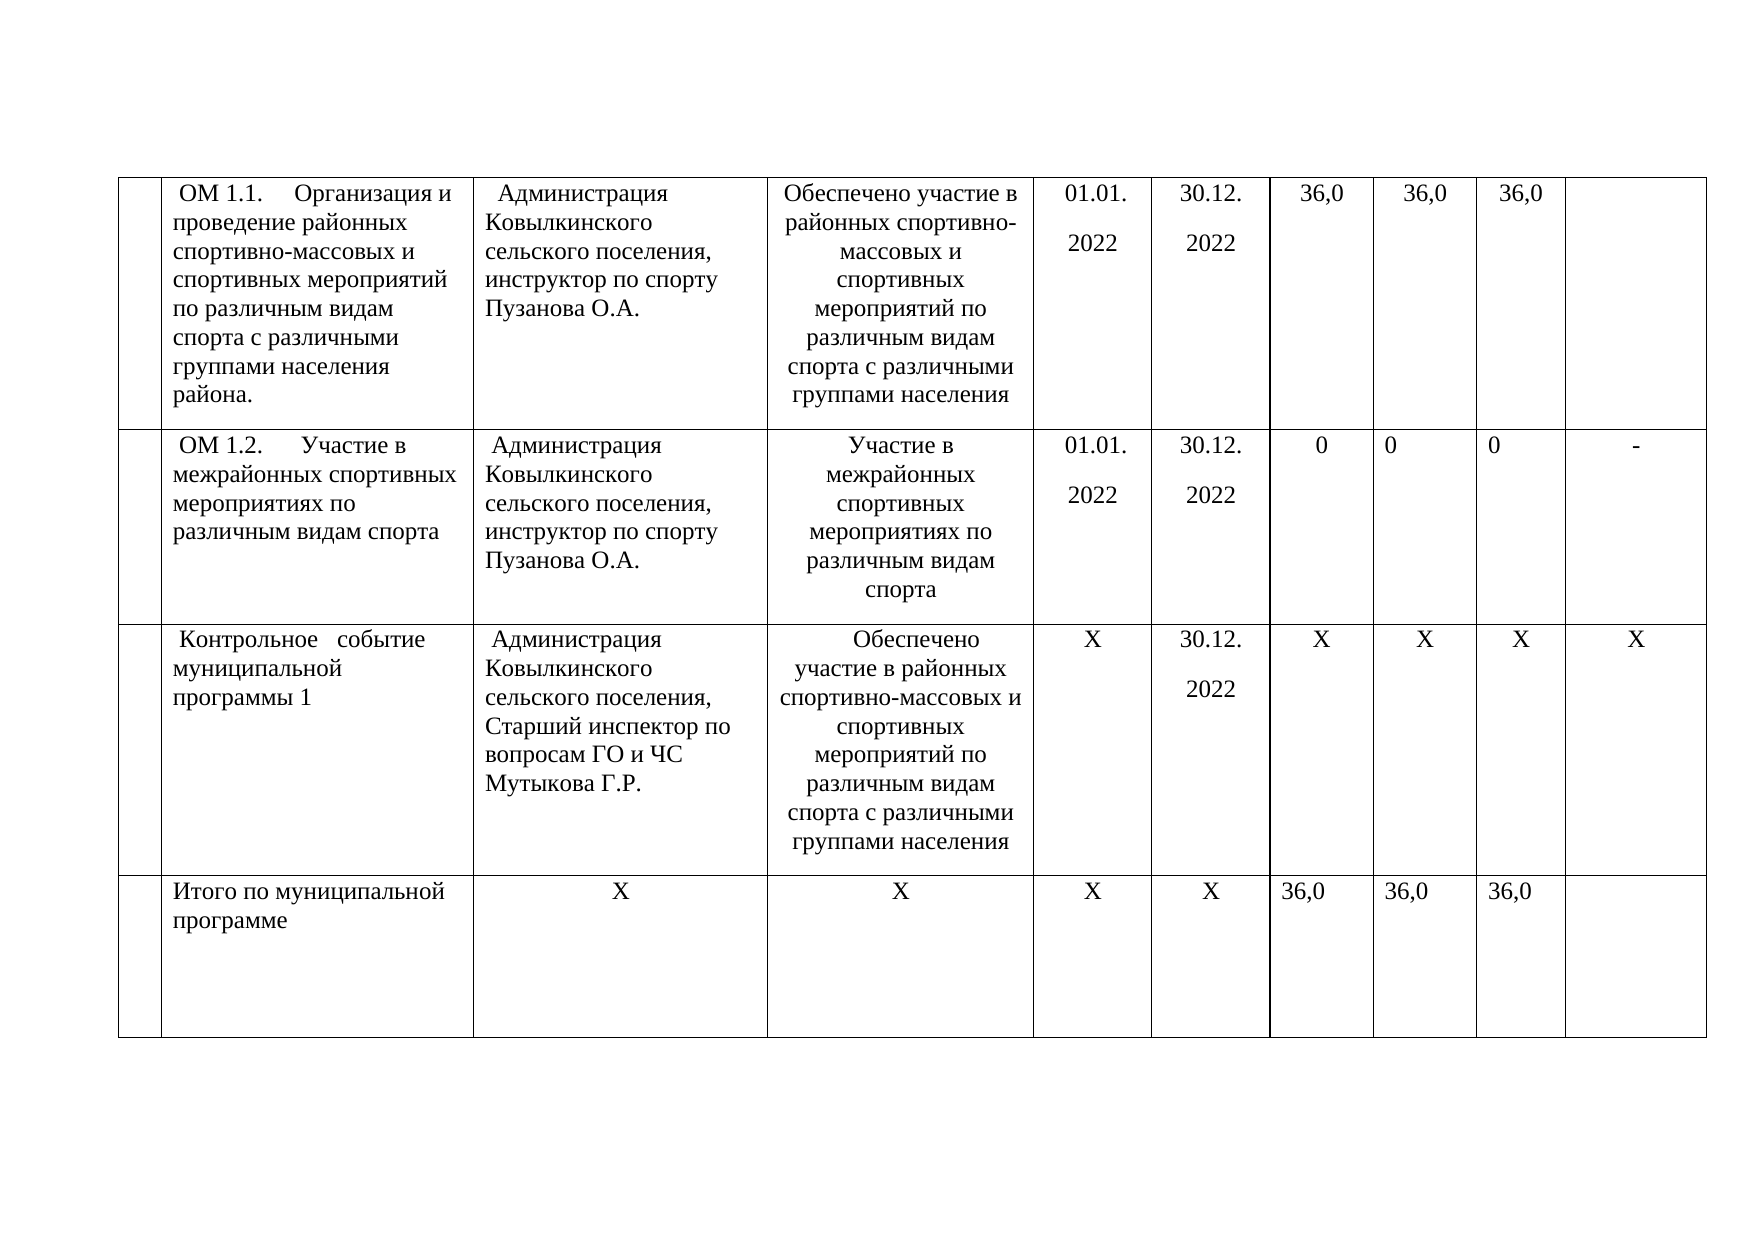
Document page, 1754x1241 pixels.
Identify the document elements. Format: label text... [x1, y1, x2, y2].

table_cell Х [1034, 625, 1151, 875]
table_cell Обеспечено участие в районных спортивно-массовых и спортивных мероприятий по различным видам спорта с различными группами населения [768, 178, 1033, 429]
table_cell 0 [1374, 430, 1476, 623]
table_cell [119, 430, 161, 623]
table_cell - [1566, 430, 1706, 623]
table_cell Х [1566, 625, 1706, 875]
table_cell [119, 625, 161, 875]
table_cell [1566, 178, 1706, 429]
table_cell X [768, 876, 1033, 1037]
table_cell 36,0 [1374, 178, 1476, 429]
table_cell X [474, 876, 767, 1037]
table_cell 36,0 [1374, 876, 1476, 1037]
table_cell 0 [1271, 430, 1373, 623]
table_cell Администрация Ковылкинского сельского поселения, Старший инспектор по вопросам ГО и ЧС Мутыкова Г.Р. [474, 625, 767, 875]
table_cell Участие в межрайонных спортивных мероприятиях по различным видам спорта [768, 430, 1033, 623]
table_cell 01.01. 2022 [1034, 430, 1151, 623]
table_cell Х [1374, 625, 1476, 875]
table_cell 01.01. 2022 [1034, 178, 1151, 429]
table_cell 36,0 [1477, 876, 1565, 1037]
table_cell Контрольное событие муниципальной программы 1 [162, 625, 473, 875]
table_cell 30.12. 2022 [1152, 625, 1269, 875]
table_cell X [1034, 876, 1151, 1037]
table_cell Администрация Ковылкинского сельского поселения, инструктор по спорту Пузанова О.А. [474, 430, 767, 623]
table_cell 30.12. 2022 [1152, 178, 1269, 429]
table_cell Обеспечено участие в районных спортивно-массовых и спортивных мероприятий по различным видам спорта с различными группами населения [768, 625, 1033, 875]
table_cell 36,0 [1271, 876, 1373, 1037]
table_cell [1566, 876, 1706, 1037]
table_cell 36,0 [1271, 178, 1373, 429]
table_cell ОМ 1.2. Участие в межрайонных спортивных мероприятиях по различным видам спорта [162, 430, 473, 623]
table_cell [474, 178, 767, 429]
table_cell 36,0 [1477, 178, 1565, 429]
table_cell X [1152, 876, 1269, 1037]
table_cell [119, 178, 161, 429]
table_cell [119, 876, 161, 1037]
table_cell Х [1271, 625, 1373, 875]
table_cell Х [1477, 625, 1565, 875]
table_cell 0 [1477, 430, 1565, 623]
table_cell Итого по муниципальной программе [162, 876, 473, 1037]
table_cell ОМ 1.1. Организация и проведение районных спортивно-массовых и спортивных мероприятий по различным видам спорта с различными группами населения района. [162, 178, 473, 429]
table_cell 30.12. 2022 [1152, 430, 1269, 623]
